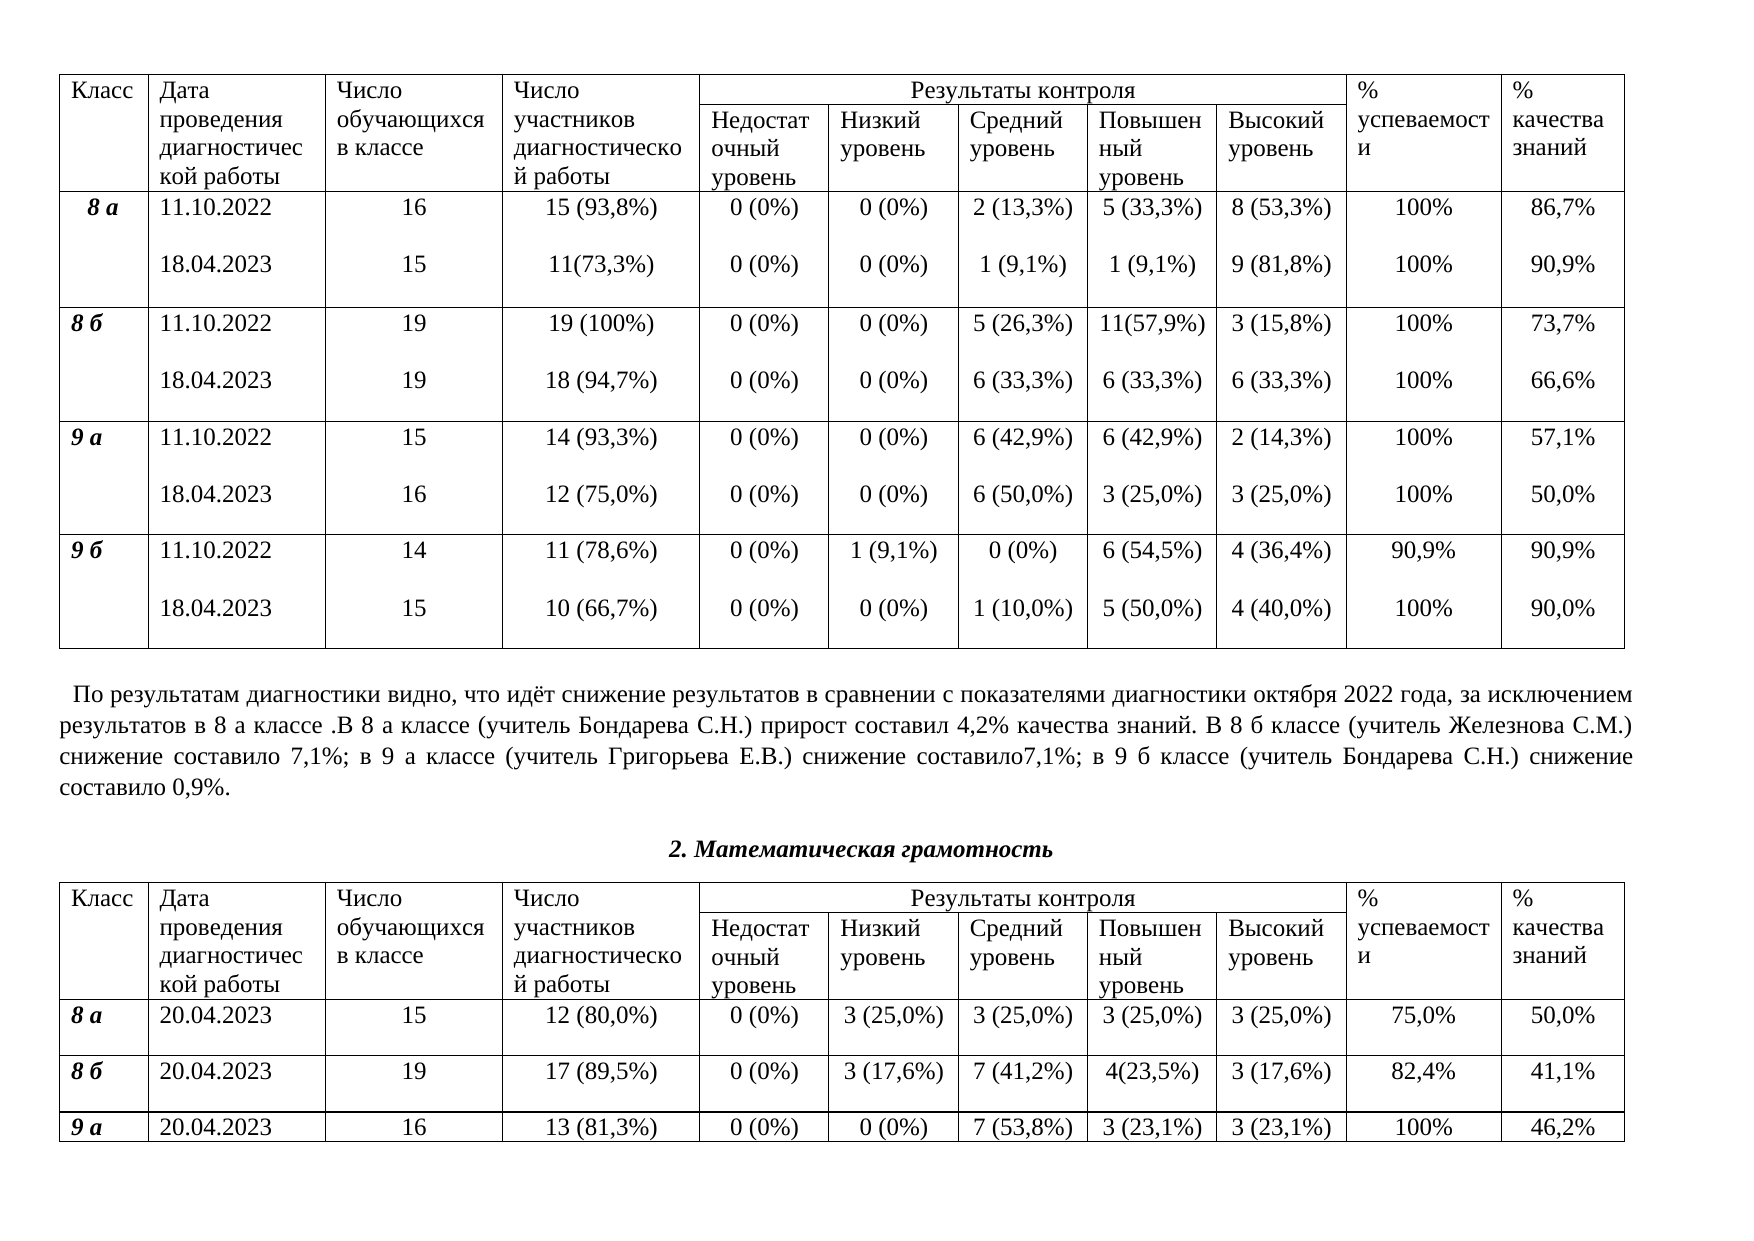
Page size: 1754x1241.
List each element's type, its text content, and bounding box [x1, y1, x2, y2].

table_header % успеваемости [1347, 883, 1501, 999]
table_cell 11 (78,6%) 10 (66,7%) [503, 535, 699, 648]
table_cell 0 (0%) [829, 1113, 958, 1141]
table_cell 0 (0%) 0 (0%) [829, 422, 958, 534]
table_cell 100% 100% [1347, 192, 1501, 307]
table_cell 14 (93,3%) 12 (75,0%) [503, 422, 699, 534]
table_cell 0 (0%) 0 (0%) [700, 535, 828, 648]
table_cell Повышенный уровень [1088, 913, 1216, 999]
table_cell 0 (0%) 1 (10,0%) [959, 535, 1087, 648]
table_cell 90,9% 100% [1347, 535, 1501, 648]
table_cell 82,4% [1347, 1056, 1501, 1111]
table_cell 0 (0%) [700, 1113, 828, 1141]
table_cell 20.04.2023 [149, 1000, 325, 1055]
table_cell 19 19 [326, 308, 502, 421]
table_cell 16 15 [326, 192, 502, 307]
table_cell 0 (0%) 0 (0%) [700, 422, 828, 534]
table_cell Низкий уровень [829, 105, 958, 191]
table_cell 57,1% 50,0% [1502, 422, 1624, 534]
table_cell 4(23,5%) [1088, 1056, 1216, 1111]
table_cell 8 а [60, 192, 148, 307]
table_header Число участников диагностической работы [503, 883, 699, 999]
table_cell 3 (25,0%) [1088, 1000, 1216, 1055]
table_cell 20.04.2023 [149, 1056, 325, 1111]
table_cell Высокий уровень [1217, 913, 1346, 999]
table_header Дата проведения диагностической работы [149, 883, 325, 999]
table_cell 6 (54,5%) 5 (50,0%) [1088, 535, 1216, 648]
table_cell 11.10.2022 18.04.2023 [149, 192, 325, 307]
table_header Дата проведения диагностической работы [149, 75, 325, 191]
table_cell 7 (53,8%) [959, 1113, 1087, 1141]
table_cell 11.10.2022 18.04.2023 [149, 422, 325, 534]
table_cell 6 (42,9%) 6 (50,0%) [959, 422, 1087, 534]
table_header Класс [60, 75, 148, 191]
table_cell 8 а [60, 1000, 148, 1055]
table_header Результаты контроля [700, 883, 1346, 912]
table_cell 7 (41,2%) [959, 1056, 1087, 1111]
table_header Результаты контроля [700, 75, 1346, 104]
table_header Число обучающихся в классе [326, 883, 502, 999]
table_cell Средний уровень [959, 913, 1087, 999]
table_cell 6 (42,9%) 3 (25,0%) [1088, 422, 1216, 534]
table_cell 5 (33,3%) 1 (9,1%) [1088, 192, 1216, 307]
table_cell 86,7% 90,9% [1502, 192, 1624, 307]
table_cell 4 (36,4%) 4 (40,0%) [1217, 535, 1346, 648]
table_cell 8 б [60, 308, 148, 421]
table_cell 75,0% [1347, 1000, 1501, 1055]
table_cell 8 б [60, 1056, 148, 1111]
table_cell 8 (53,3%) 9 (81,8%) [1217, 192, 1346, 307]
table_cell 19 (100%) 18 (94,7%) [503, 308, 699, 421]
table_cell Повышенный уровень [1088, 105, 1216, 191]
table_cell 0 (0%) 0 (0%) [829, 192, 958, 307]
table_cell 3 (17,6%) [829, 1056, 958, 1111]
table_cell 3 (25,0%) [829, 1000, 958, 1055]
table_cell 3 (25,0%) [959, 1000, 1087, 1055]
table_cell 3 (17,6%) [1217, 1056, 1346, 1111]
table_cell Высокий уровень [1217, 105, 1346, 191]
text По результатам диагностики видно, что идёт снижение результатов в сравнении с показателями диагностики октября 2022 года, за исключением результатов в 8 а классе .В 8 а классе (учитель Бондарева С.Н.) прирост составил 4,2% качества знаний. В 8 б классе (учитель Железнова С.М.) снижение составило 7,1%; в 9 а классе (учитель Григорьева Е.В.) снижение составило7,1%; в 9 б классе (учитель Бондарева С.Н.) снижение составило 0,9%. [59, 679, 1636, 801]
table_cell 0 (0%) 0 (0%) [700, 192, 828, 307]
table_cell 3 (15,8%) 6 (33,3%) [1217, 308, 1346, 421]
table_cell 15 16 [326, 422, 502, 534]
table_cell 50,0% [1502, 1000, 1624, 1055]
table_cell 12 (80,0%) [503, 1000, 699, 1055]
table_header % качества знаний [1502, 883, 1624, 999]
table_header Класс [60, 883, 148, 999]
table_cell 11.10.2022 18.04.2023 [149, 535, 325, 648]
table_cell 15 [326, 1000, 502, 1055]
table_cell 0 (0%) [700, 1056, 828, 1111]
table_cell 16 [326, 1113, 502, 1141]
table_cell 2 (13,3%) 1 (9,1%) [959, 192, 1087, 307]
table_cell Средний уровень [959, 105, 1087, 191]
table_cell 100% 100% [1347, 422, 1501, 534]
table_header % качества знаний [1502, 75, 1624, 191]
table_cell Недостаточный уровень [700, 105, 828, 191]
table_cell 9 а [60, 1113, 148, 1141]
table_cell 3 (25,0%) [1217, 1000, 1346, 1055]
table_cell 11.10.2022 18.04.2023 [149, 308, 325, 421]
table_cell 9 а [60, 422, 148, 534]
table_cell 9 б [60, 535, 148, 648]
table_header Число участников диагностической работы [503, 75, 699, 191]
table_cell 41,1% [1502, 1056, 1624, 1111]
table_cell Недостаточный уровень [700, 913, 828, 999]
table_cell 3 (23,1%) [1088, 1113, 1216, 1141]
table_cell 2 (14,3%) 3 (25,0%) [1217, 422, 1346, 534]
table_cell 14 15 [326, 535, 502, 648]
table_header Число обучающихся в классе [326, 75, 502, 191]
table_cell 46,2% [1502, 1113, 1624, 1141]
table_cell 5 (26,3%) 6 (33,3%) [959, 308, 1087, 421]
table_cell 90,9% 90,0% [1502, 535, 1624, 648]
table_cell 100% [1347, 1113, 1501, 1141]
table_cell 15 (93,8%) 11(73,3%) [503, 192, 699, 307]
table_cell 20.04.2023 [149, 1113, 325, 1141]
table_cell 19 [326, 1056, 502, 1111]
table_cell 0 (0%) 0 (0%) [829, 308, 958, 421]
table_cell 3 (23,1%) [1217, 1113, 1346, 1141]
table_cell 73,7% 66,6% [1502, 308, 1624, 421]
table_cell 100% 100% [1347, 308, 1501, 421]
text 2. Математическая грамотность [89, 834, 1636, 863]
table_cell 0 (0%) 0 (0%) [700, 308, 828, 421]
table_cell 13 (81,3%) [503, 1113, 699, 1141]
table_cell 0 (0%) [700, 1000, 828, 1055]
table_cell 17 (89,5%) [503, 1056, 699, 1111]
table_cell 1 (9,1%) 0 (0%) [829, 535, 958, 648]
table_cell 11(57,9%) 6 (33,3%) [1088, 308, 1216, 421]
table_cell Низкий уровень [829, 913, 958, 999]
table_header % успеваемости [1347, 75, 1501, 191]
